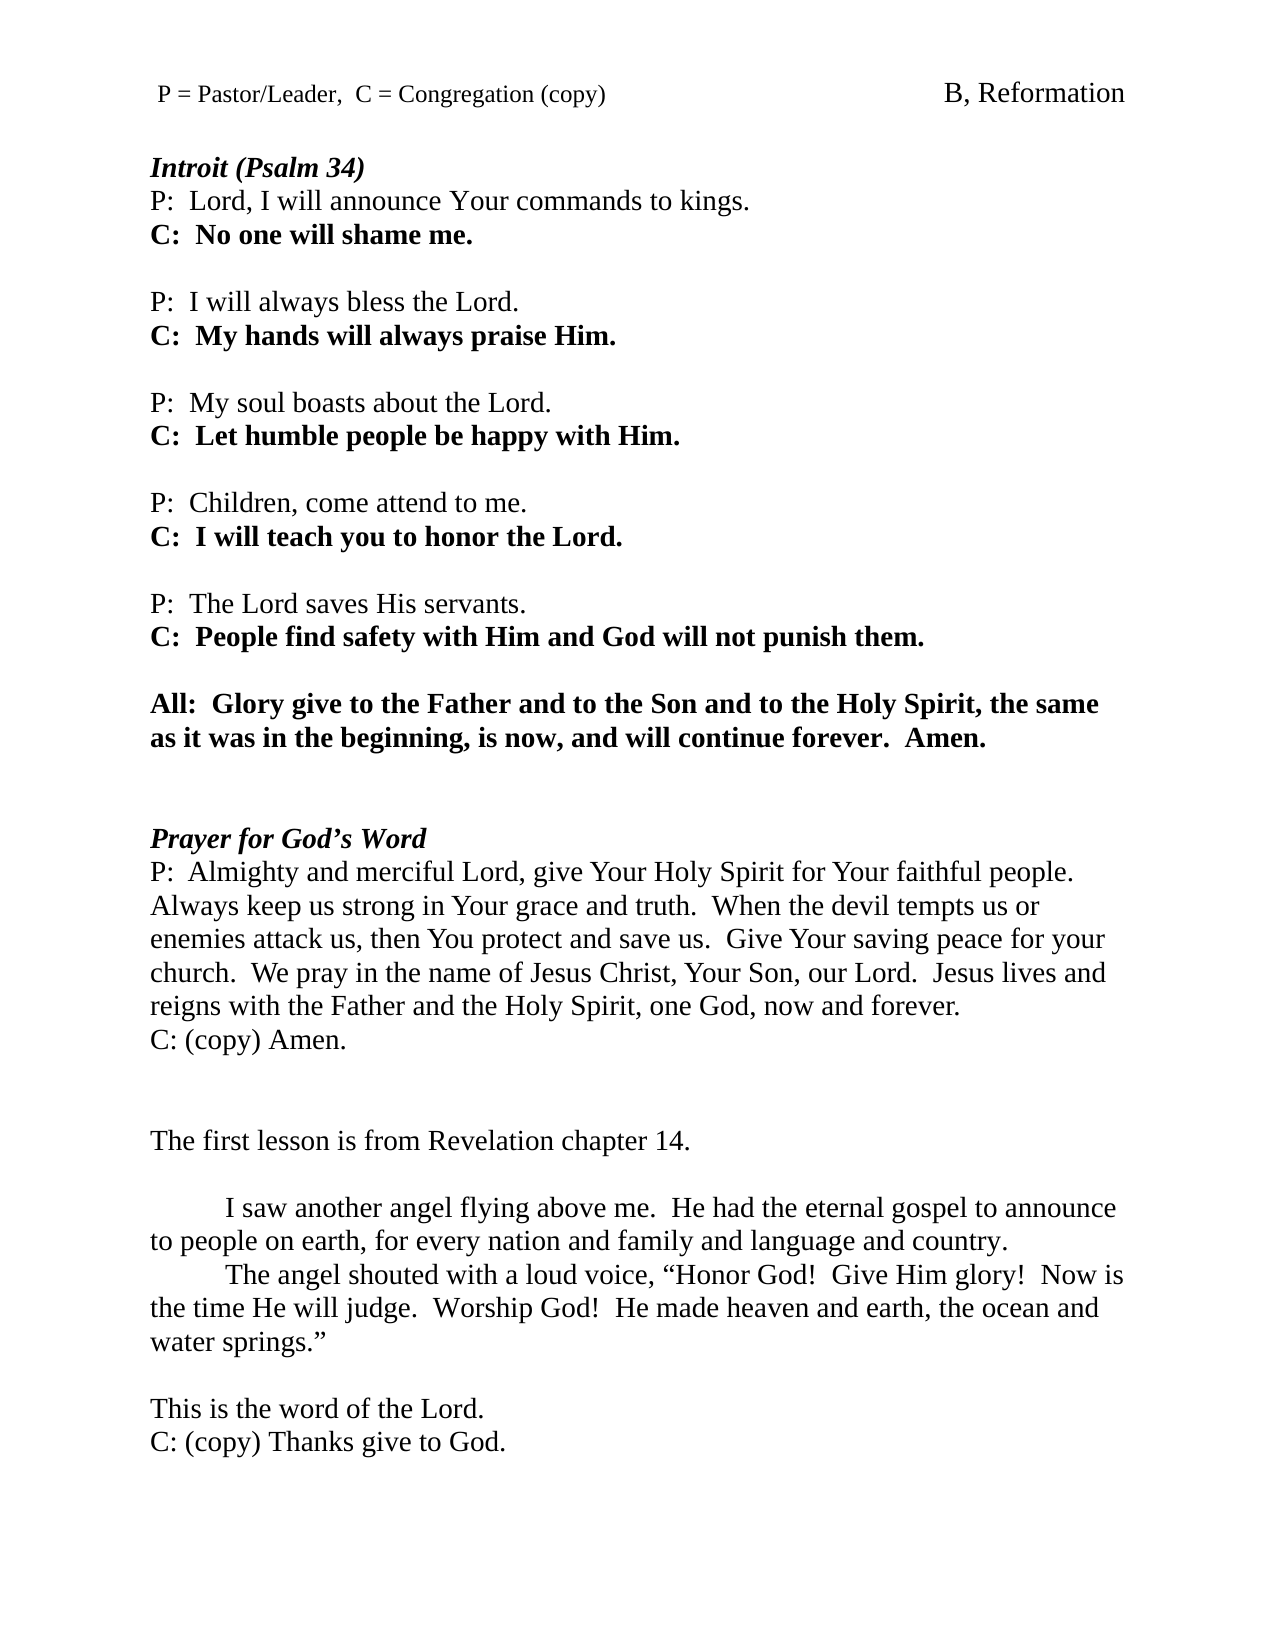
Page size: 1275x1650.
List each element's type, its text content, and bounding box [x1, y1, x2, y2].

text P: Children, come attend to me. [150, 485, 1125, 519]
text P: Almighty and merciful Lord, give Your Holy Spirit for Your faithful people. Always keep us strong in Your grace and truth. When the devil tempts us or enemies attack us, then You protect and save us. Give Your saving peace for your church. We pray in the name of Jesus Christ, Your Son, our Lord. Jesus lives and reigns with the Father and the Holy Spirit, one God, now and forever. [150, 854, 1125, 1022]
text Introit (Psalm 34) [150, 150, 1125, 183]
text This is the word of the Lord. [150, 1391, 1125, 1424]
text C: No one will shame me. [150, 217, 1125, 251]
text C: (copy) Thanks give to God. [150, 1424, 1125, 1458]
text P: Lord, I will announce Your commands to kings. [150, 183, 1125, 217]
text I saw another angel flying above me. He had the eternal gospel to announce to people on earth, for every nation and family and language and country. [150, 1190, 1125, 1257]
text C: I will teach you to honor the Lord. [150, 519, 1125, 552]
text P: The Lord saves His servants. [150, 586, 1125, 619]
text The angel shouted with a loud voice, “Honor God! Give Him glory! Now is the time He will judge. Worship God! He made heaven and earth, the ocean and water springs.” [150, 1257, 1125, 1357]
text P: My soul boasts about the Lord. [150, 385, 1125, 418]
text The first lesson is from Revelation chapter 14. [150, 1123, 1125, 1156]
text C: My hands will always praise Him. [150, 318, 1125, 351]
text All: Glory give to the Father and to the Son and to the Holy Spirit, the same as it was in the beginning, is now, and will continue forever. Amen. [150, 687, 1125, 754]
text P: I will always bless the Lord. [150, 284, 1125, 318]
text C: Let humble people be happy with Him. [150, 418, 1125, 452]
text C: People find safety with Him and God will not punish them. [150, 619, 1125, 653]
text Prayer for God’s Word [150, 821, 1125, 854]
text C: (copy) Amen. [150, 1022, 1125, 1056]
